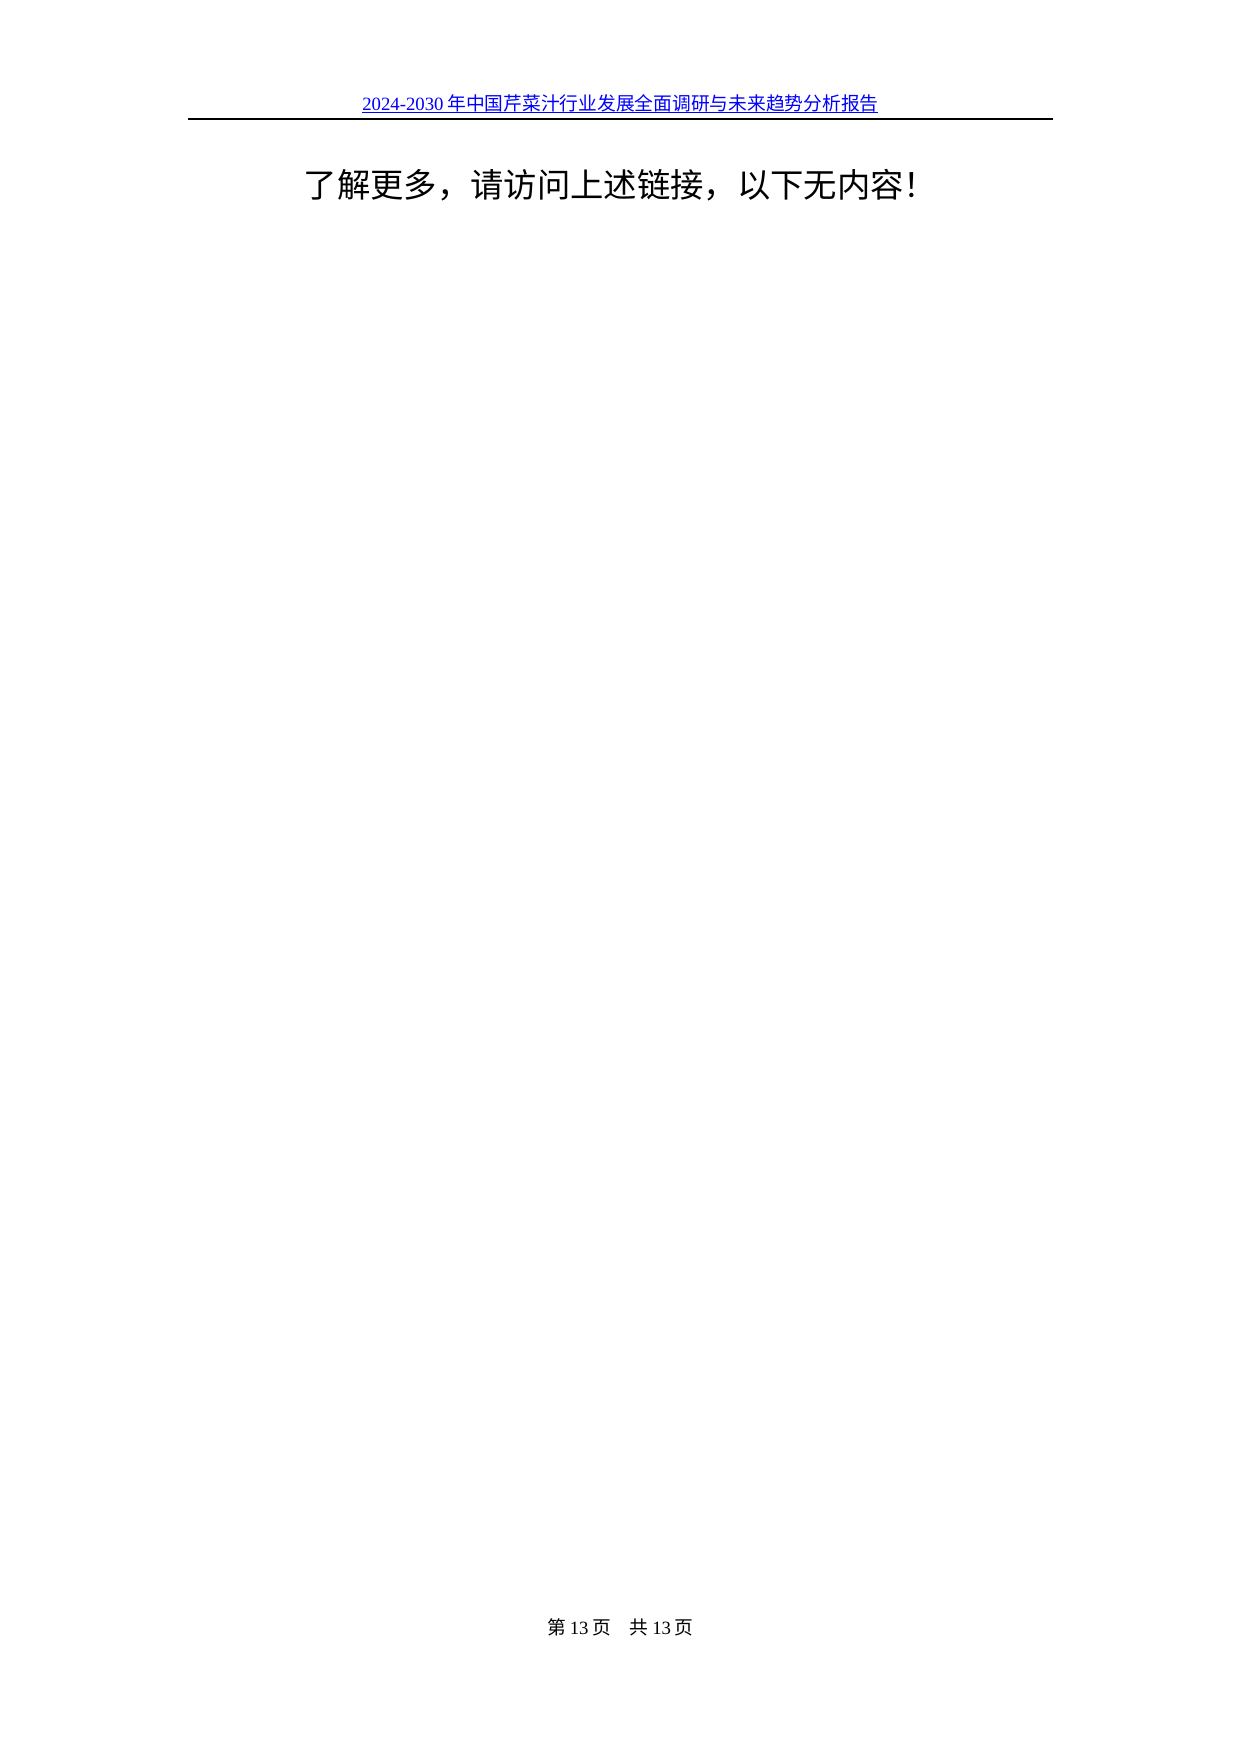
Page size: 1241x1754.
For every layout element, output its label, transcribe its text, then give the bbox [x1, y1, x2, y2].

title 了解更多，请访问上述链接，以下无内容！ [187, 150, 1053, 215]
